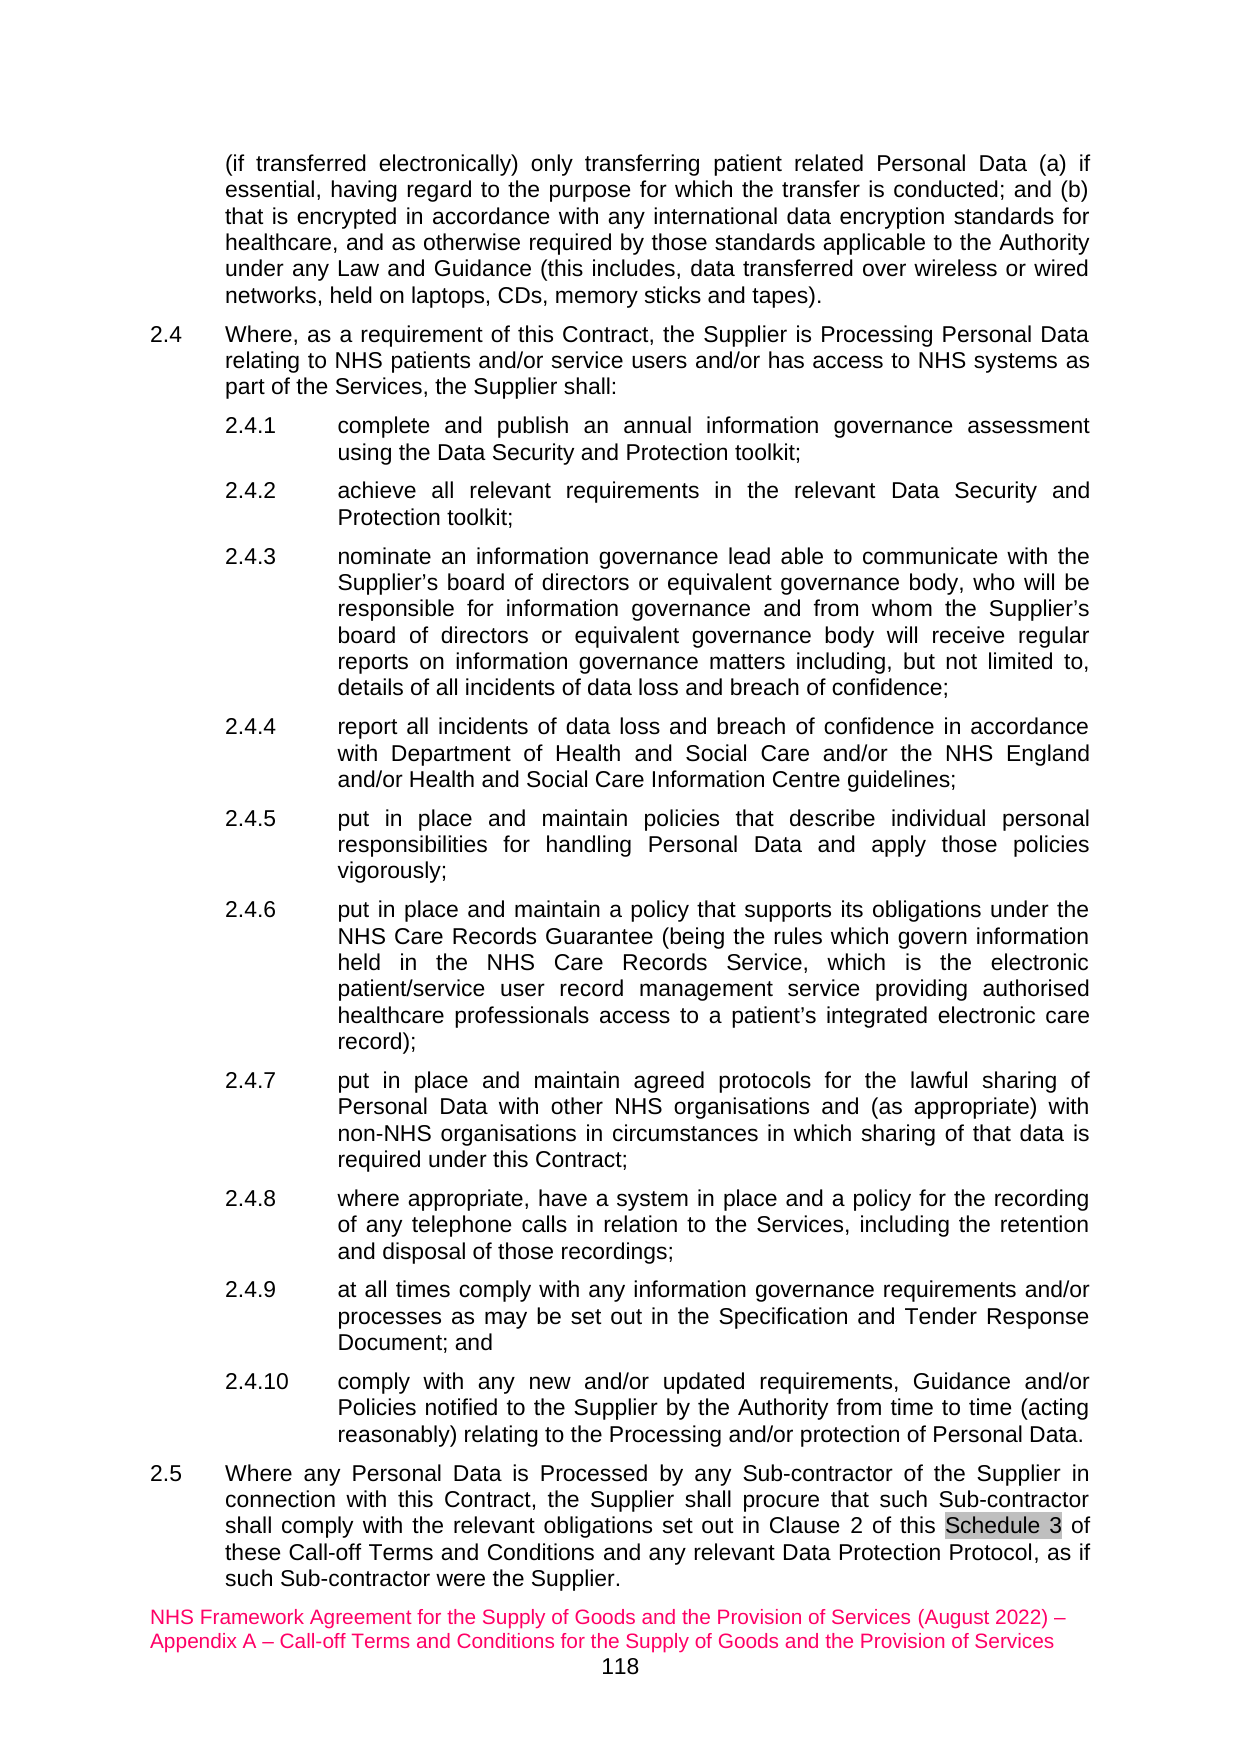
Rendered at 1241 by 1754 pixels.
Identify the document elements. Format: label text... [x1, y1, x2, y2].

text at all times comply with any information governance requirements and/or processes as may be set out in the Specification and Tender Response Document; and [225, 1276, 1090, 1356]
text complete and publish an annual information governance assessment using the Data Security and Protection toolkit; [225, 412, 1090, 465]
text put in place and maintain a policy that supports its obligations under the NHS Care Records Guarantee (being the rules which govern information held in the NHS Care Records Service, which is the electronic patient/service user record management service providing authorised healthcare professionals access to a patient’s integrated electronic care record); [225, 896, 1090, 1054]
text where appropriate, have a system in place and a policy for the recording of any telephone calls in relation to the Services, including the retention and disposal of those recordings; [225, 1185, 1090, 1264]
text Where, as a requirement of this Contract, the Supplier is Processing Personal Data relating to NHS patients and/or service users and/or has access to NHS systems as part of the Services, the Supplier shall: [150, 321, 1090, 400]
text comply with any new and/or updated requirements, Guidance and/or Policies notified to the Supplier by the Authority from time to time (acting reasonably) relating to the Processing and/or protection of Personal Data. [225, 1368, 1090, 1447]
text put in place and maintain agreed protocols for the lawful sharing of Personal Data with other NHS organisations and (as appropriate) with non-NHS organisations in circumstances in which sharing of that data is required under this Contract; [225, 1067, 1090, 1172]
text nominate an information governance lead able to communicate with the Supplier’s board of directors or equivalent governance body, who will be responsible for information governance and from whom the Supplier’s board of directors or equivalent governance body will receive regular reports on information governance matters including, but not limited to, details of all incidents of data loss and breach of confidence; [225, 543, 1090, 701]
text Where any Personal Data is Processed by any Sub-contractor of the Supplier in connection with this Contract, the Supplier shall procure that such Sub-contractor shall comply with the relevant obligations set out in Clause 2 of this Schedule 3 of these Call-off Terms and Conditions and any relevant Data Protection Protocol, as if such Sub-contractor were the Supplier. [150, 1459, 1090, 1591]
text put in place and maintain policies that describe individual personal responsibilities for handling Personal Data and apply those policies vigorously; [225, 805, 1090, 884]
text report all incidents of data loss and breach of confidence in accordance with Department of Health and Social Care and/or the NHS England and/or Health and Social Care Information Centre guidelines; [225, 713, 1090, 792]
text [150, 150, 1090, 308]
text achieve all relevant requirements in the relevant Data Security and Protection toolkit; [225, 477, 1090, 530]
